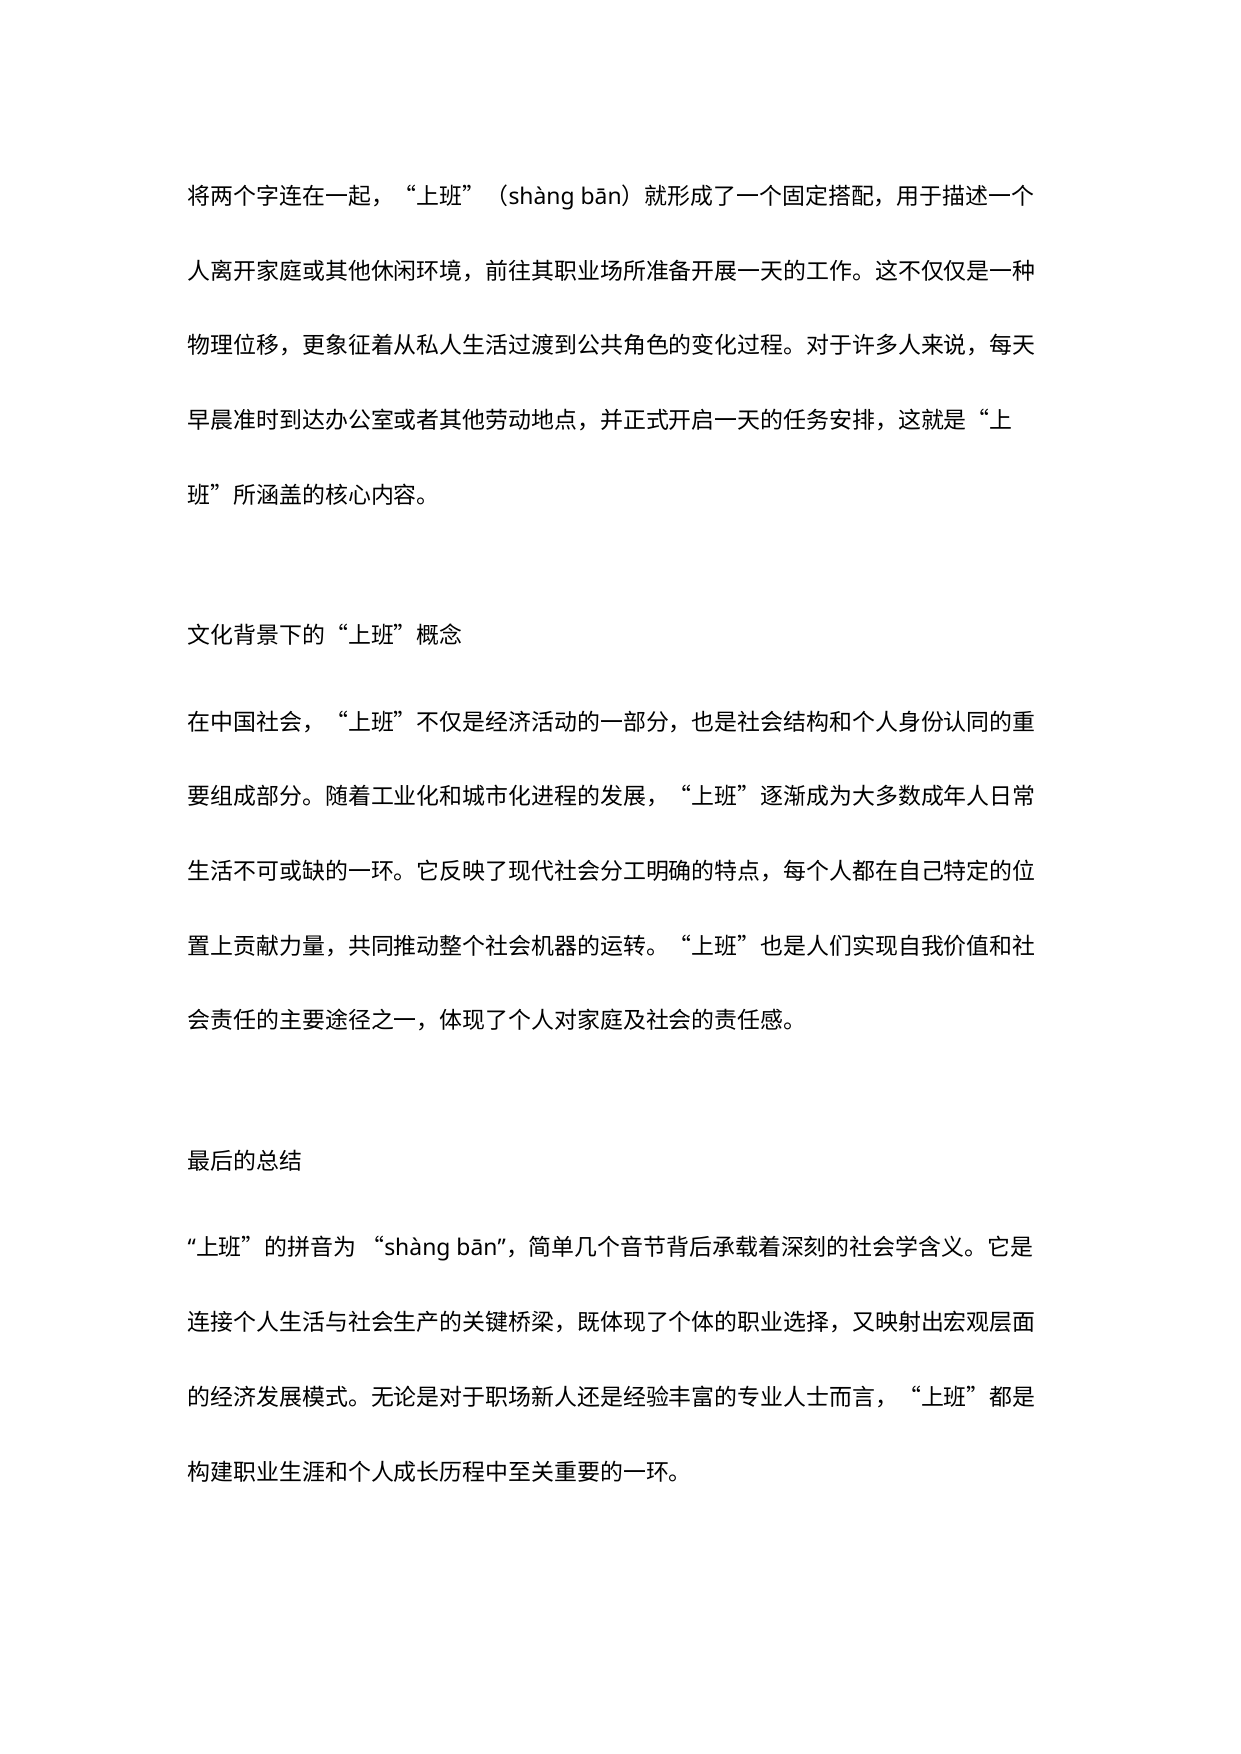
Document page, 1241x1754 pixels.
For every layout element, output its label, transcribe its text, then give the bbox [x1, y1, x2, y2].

text 在中国社会，“上班”不仅是经济活动的一部分，也是社会结构和个人身份认同的重要组成部分。随着工业化和城市化进程的发展，“上班”逐渐成为大多数成年人日常生活不可或缺的一环。它反映了现代社会分工明确的特点，每个人都在自己特定的位置上贡献力量，共同推动整个社会机器的运转。“上班”也是人们实现自我价值和社会责任的主要途径之一，体现了个人对家庭及社会的责任感。 [187, 688, 1053, 1051]
text 文化背景下的“上班”概念 [187, 601, 1053, 666]
text 将两个字连在一起，“上班”（shàng bān）就形成了一个固定搭配，用于描述一个人离开家庭或其他休闲环境，前往其职业场所准备开展一天的工作。这不仅仅是一种物理位移，更象征着从私人生活过渡到公共角色的变化过程。对于许多人来说，每天早晨准时到达办公室或者其他劳动地点，并正式开启一天的任务安排，这就是“上班”所涵盖的核心内容。 [187, 162, 1053, 526]
text 最后的总结 [187, 1127, 1053, 1192]
text “上班”的拼音为 “shàng bān”，简单几个音节背后承载着深刻的社会学含义。它是连接个人生活与社会生产的关键桥梁，既体现了个体的职业选择，又映射出宏观层面的经济发展模式。无论是对于职场新人还是经验丰富的专业人士而言，“上班”都是构建职业生涯和个人成长历程中至关重要的一环。 [187, 1213, 1053, 1502]
